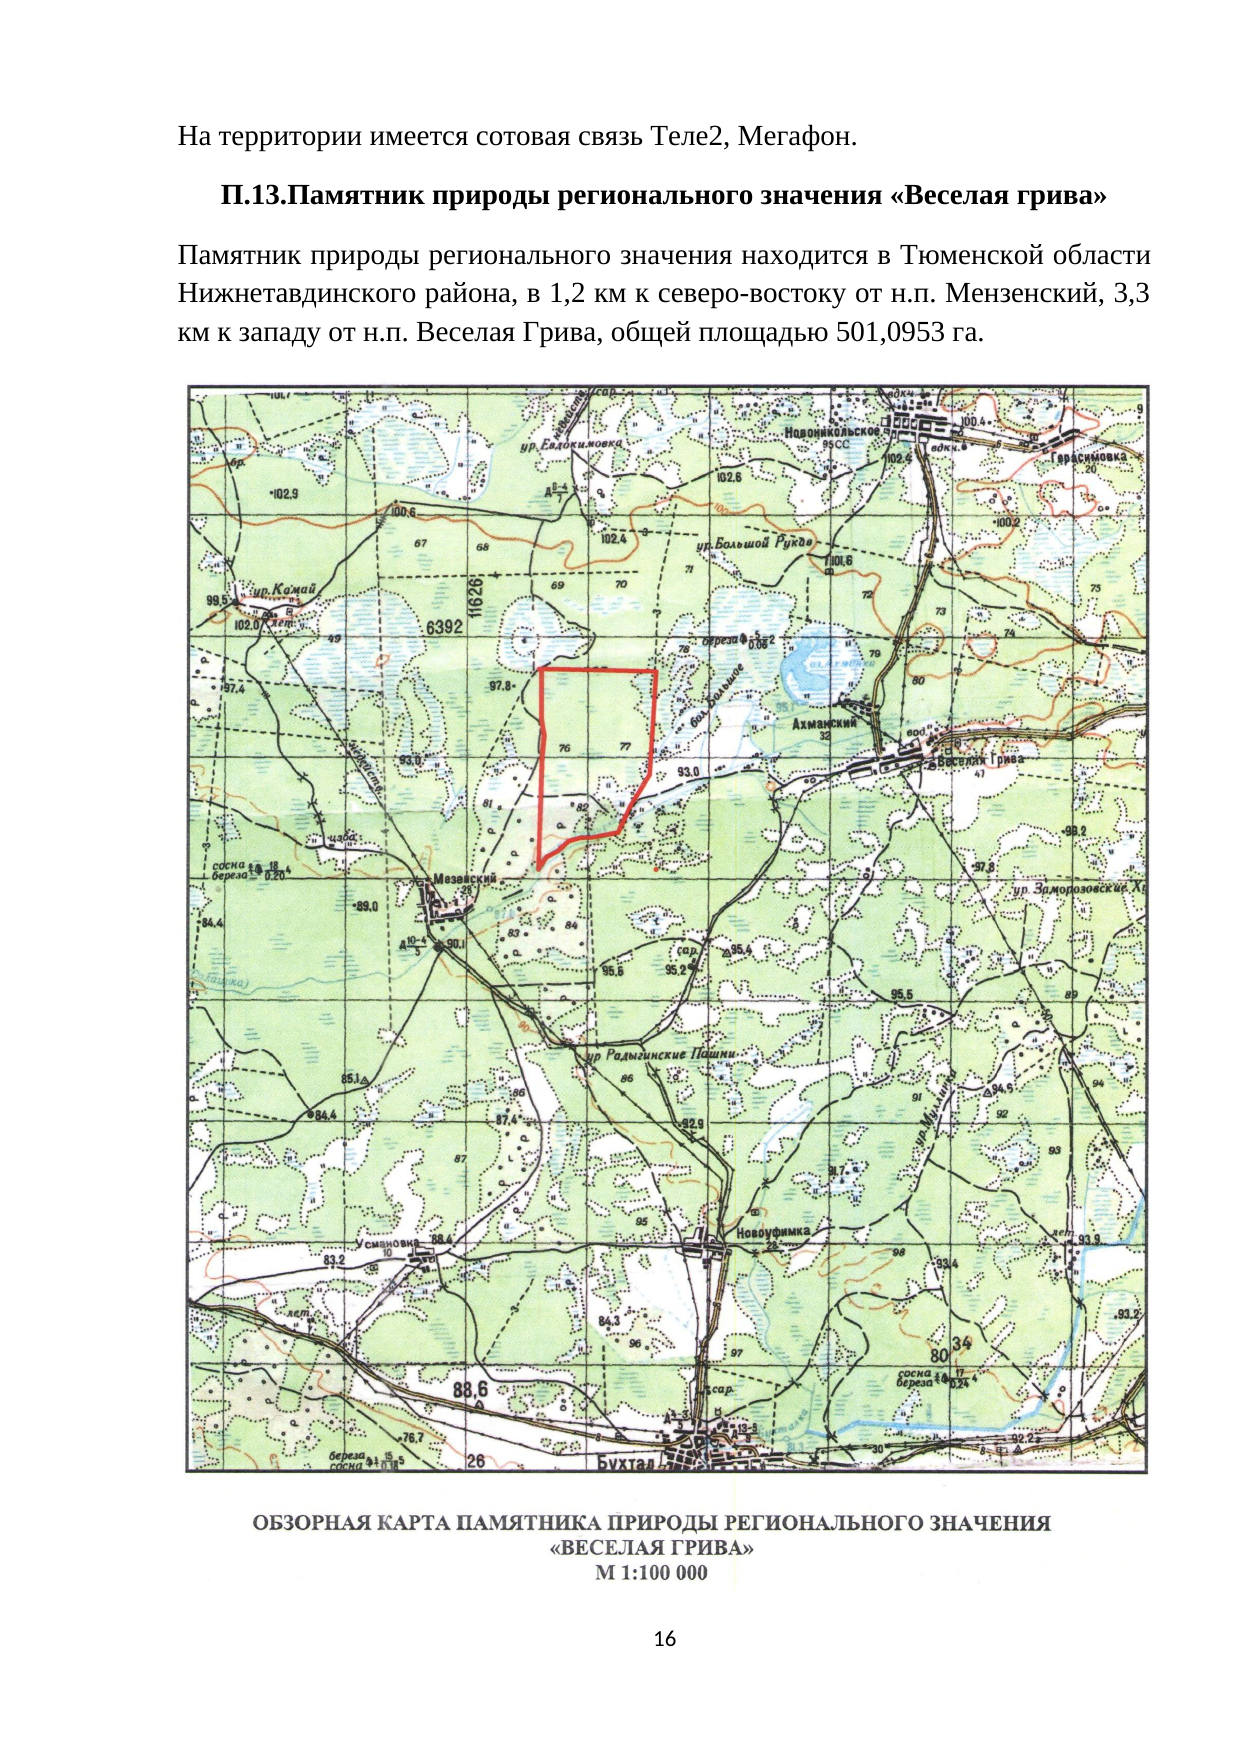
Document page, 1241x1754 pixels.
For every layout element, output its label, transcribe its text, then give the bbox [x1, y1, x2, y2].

picture [177, 373, 1152, 1591]
text На территории имеется сотовая связь Теле2, Мегафон. [177, 118, 1152, 152]
text Памятник природы регионального значения находится в Тюменской области Нижнетавдинского района, в 1,2 км к северо-востоку от н.п. Мензенский, 3,3 км к западу от н.п. Веселая Грива, общей площадью 501,0953 га. [177, 237, 1152, 347]
text П.13.Памятник природы регионального значения «Веселая грива» [177, 177, 1152, 211]
